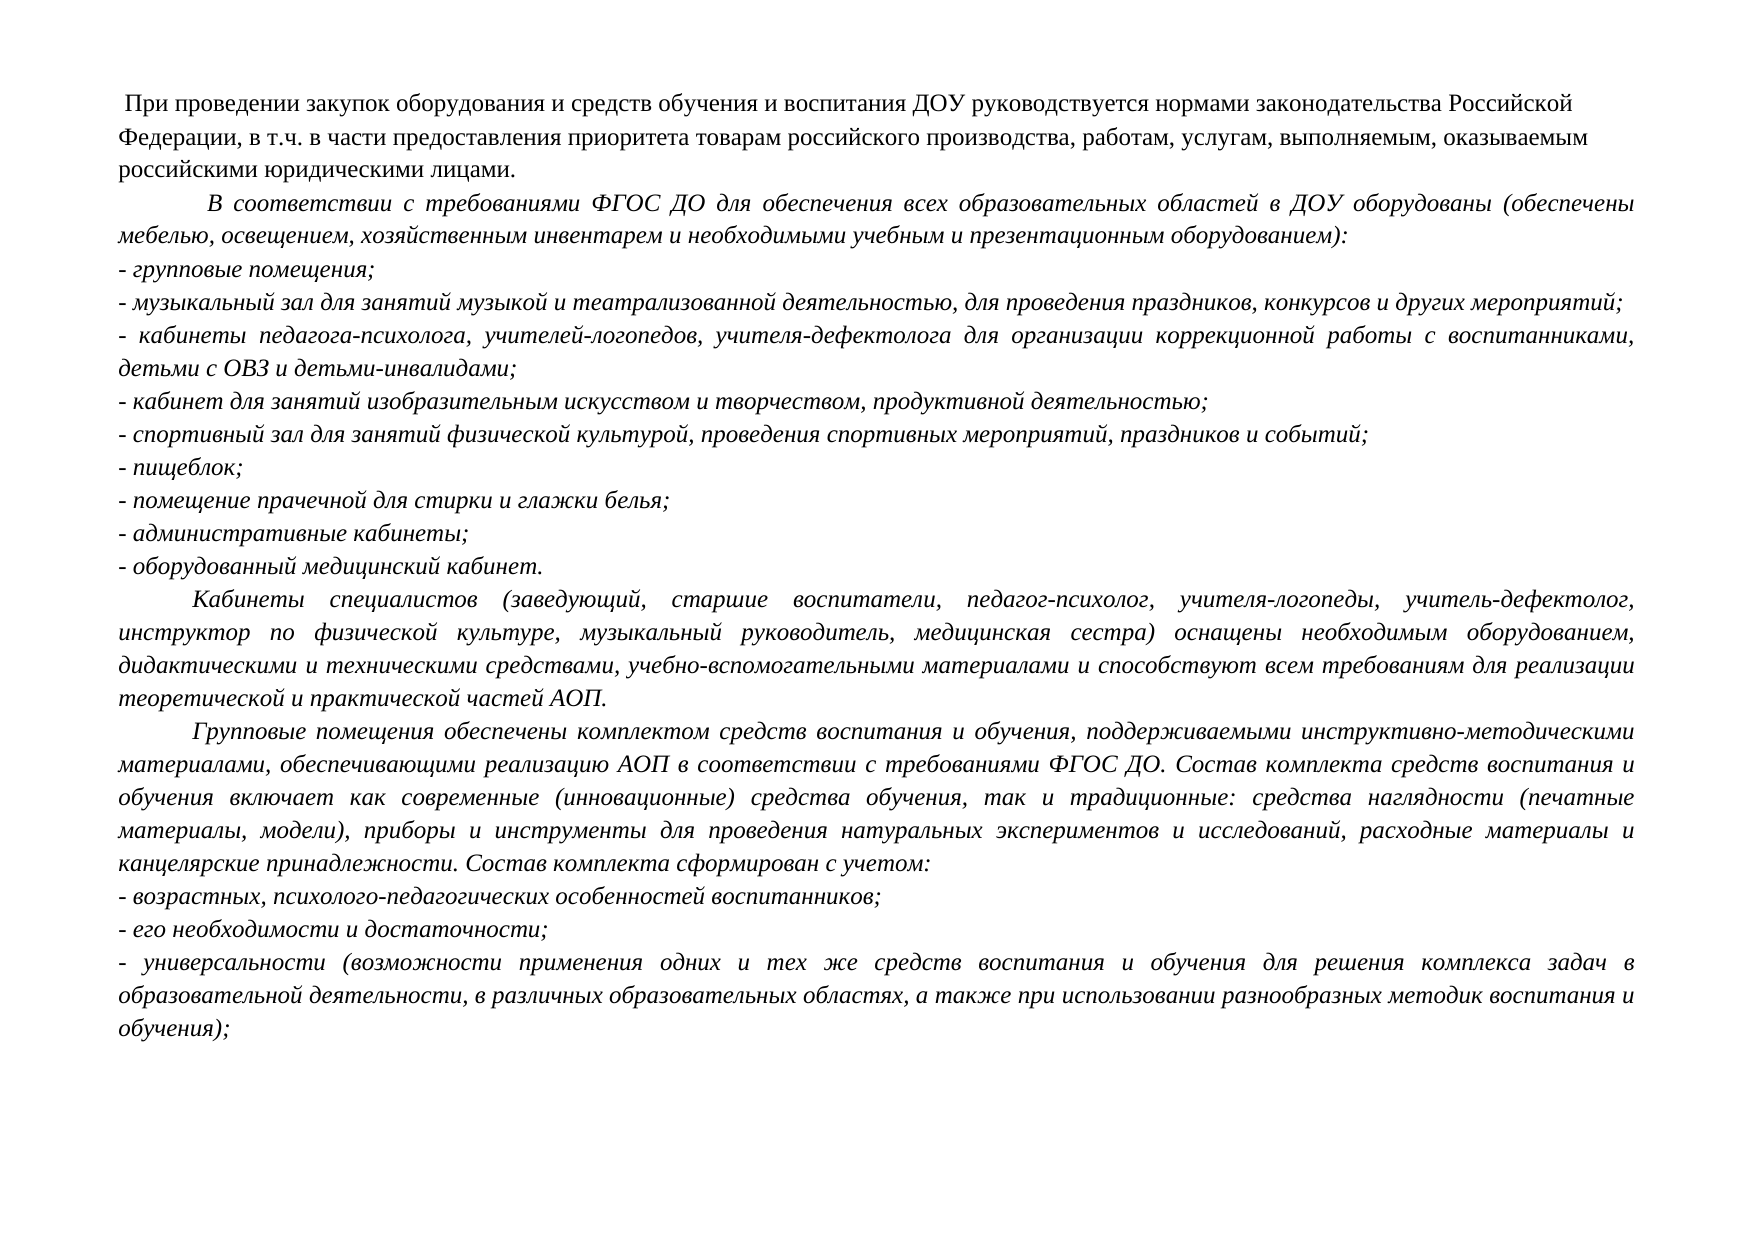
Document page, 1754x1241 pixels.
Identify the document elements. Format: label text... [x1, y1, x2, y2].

text - кабинеты педагога-психолога, учителей-логопедов, учителя-дефектолога для организации коррекционной работы с воспитанниками, детьми с ОВЗ и детьми-инвалидами; [118, 320, 1636, 381]
text - групповые помещения; [118, 254, 1636, 282]
text - возрастных, психолого-педагогических особенностей воспитанников; [118, 881, 1636, 910]
text - музыкальный зал для занятий музыкой и театрализованной деятельностью, для проведения праздников, конкурсов и других мероприятий; [118, 287, 1636, 315]
text - кабинет для занятий изобразительным искусством и творчеством, продуктивной деятельностью; [118, 386, 1636, 414]
text - пищеблок; [118, 452, 1636, 481]
text - административные кабинеты; [118, 518, 1636, 547]
text - его необходимости и достаточности; [118, 914, 1636, 943]
text - универсальности (возможности применения одних и тех же средств воспитания и обучения для решения комплекса задач в образовательной деятельности, в различных образовательных областях, а также при использовании разнообразных методик воспитания и обучения); [118, 947, 1636, 1042]
text - спортивный зал для занятий физической культурой, проведения спортивных мероприятий, праздников и событий; [118, 419, 1636, 447]
text Кабинеты специалистов (заведующий, старшие воспитатели, педагог-психолог, учителя-логопеды, учитель-дефектолог, инструктор по физической культуре, музыкальный руководитель, медицинская сестра) оснащены необходимым оборудованием, дидактическими и техническими средствами, учебно-вспомогательными материалами и способствуют всем требованиям для реализации теоретической и практической частей АОП. [118, 584, 1636, 712]
text - помещение прачечной для стирки и глажки белья; [118, 485, 1636, 513]
text - оборудованный медицинский кабинет. [118, 551, 1636, 579]
text При проведении закупок оборудования и средств обучения и воспитания ДОУ руководствуется нормами законодательства Российской Федерации, в т.ч. в части предоставления приоритета товарам российского производства, работам, услугам, выполняемым, оказываемым российскими юридическими лицами. [118, 88, 1636, 183]
text Групповые помещения обеспечены комплектом средств воспитания и обучения, поддерживаемыми инструктивно-методическими материалами, обеспечивающими реализацию АОП в соответствии с требованиями ФГОС ДО. Состав комплекта средств воспитания и обучения включает как современные (инновационные) средства обучения, так и традиционные: средства наглядности (печатные материалы, модели), приборы и инструменты для проведения натуральных экспериментов и исследований, расходные материалы и канцелярские принадлежности. Состав комплекта сформирован с учетом: [118, 716, 1636, 877]
text В соответствии с требованиями ФГОС ДО для обеспечения всех образовательных областей в ДОУ оборудованы (обеспечены мебелью, освещением, хозяйственным инвентарем и необходимыми учебным и презентационным оборудованием): [118, 188, 1636, 249]
